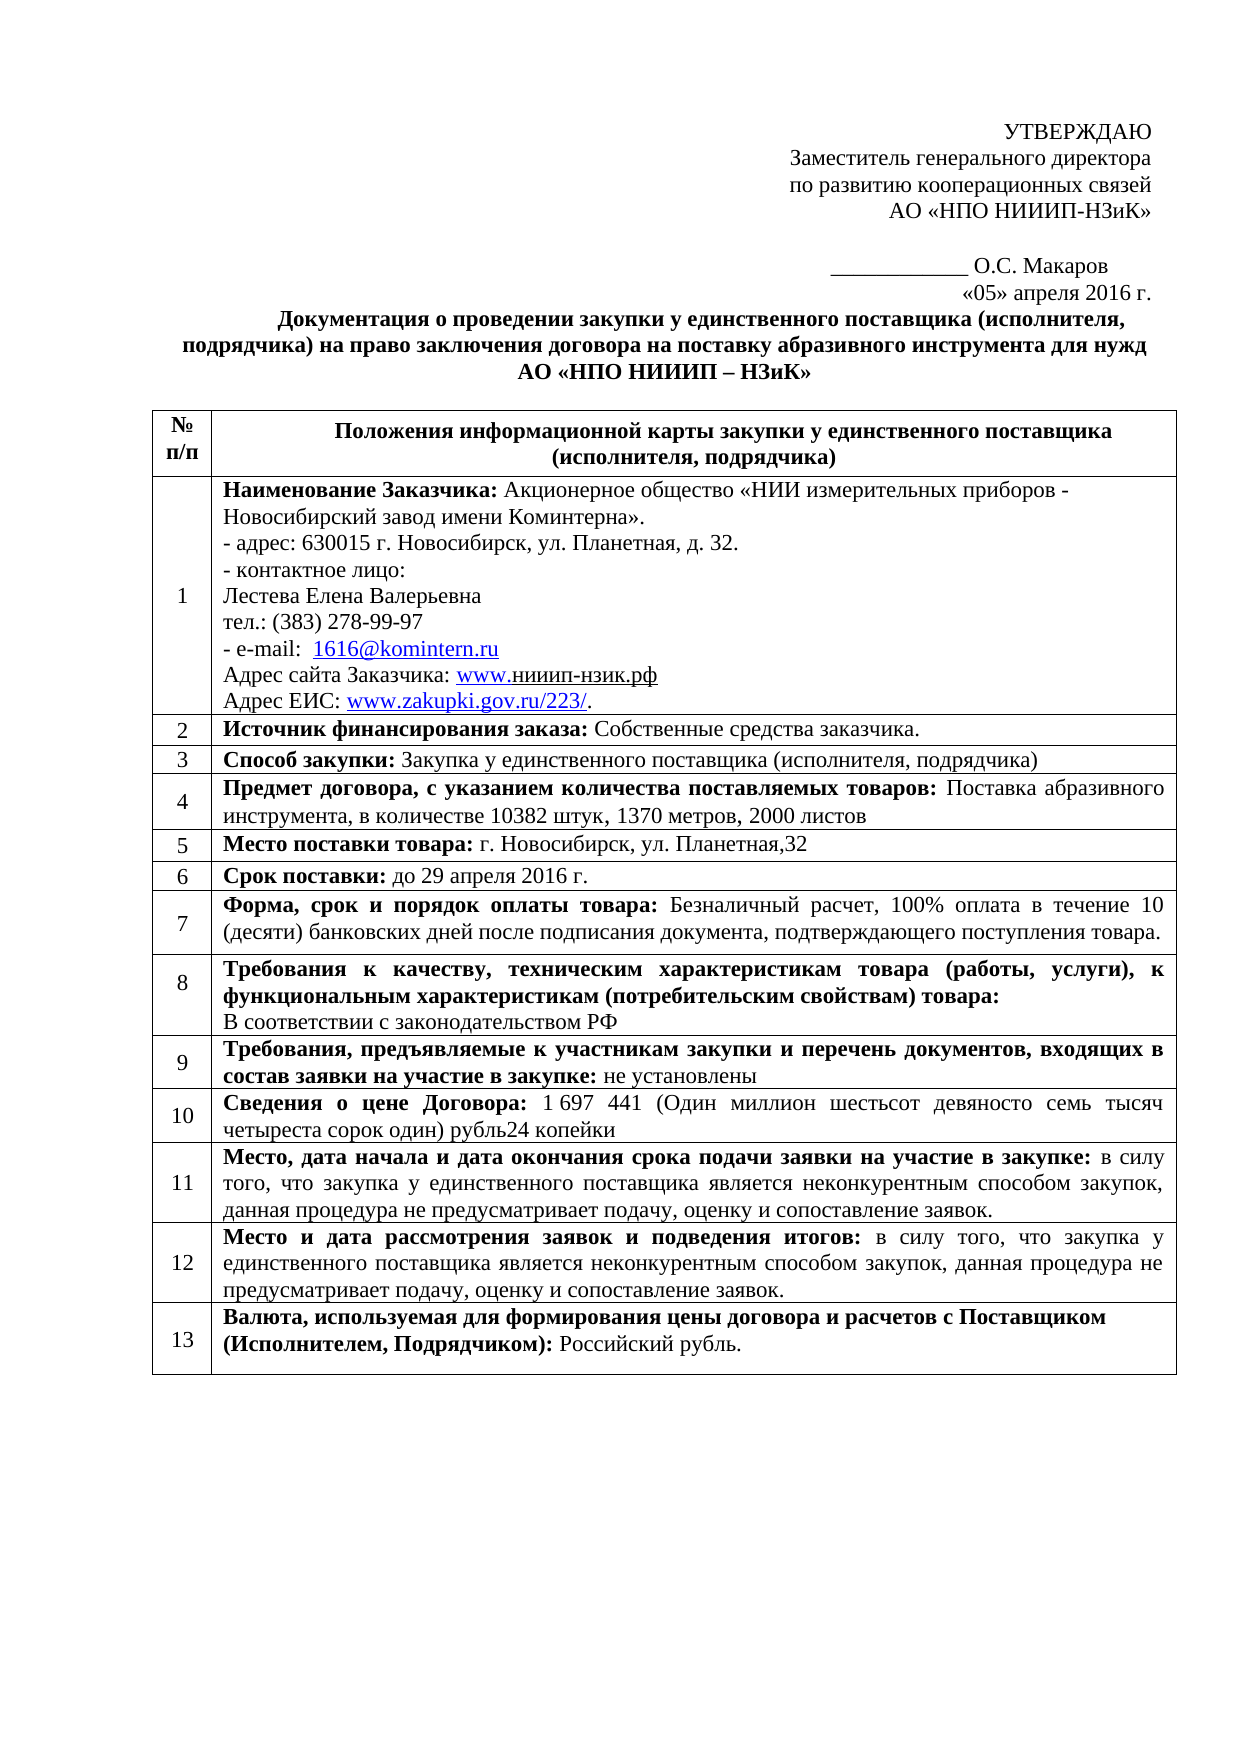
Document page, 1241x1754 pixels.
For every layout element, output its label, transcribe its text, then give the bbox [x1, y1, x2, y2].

table_cell 4 [153, 774, 211, 829]
table_cell Требования, предъявляемые к участникам закупки и перечень документов, входящих в состав заявки на участие в закупке: не установлены [212, 1036, 1176, 1088]
table_cell 3 [153, 746, 211, 773]
table_cell Форма, срок и порядок оплаты товара: Безналичный расчет, 100% оплата в течение 10 (десяти) банковских дней после подписания документа, подтверждающего поступления товара. [212, 891, 1176, 954]
table_cell 6 [153, 862, 211, 890]
table_cell 8 [153, 955, 211, 1034]
table_header № п/п [153, 411, 211, 476]
table_cell Место поставки товара: г. Новосибирск, ул. Планетная,32 [212, 830, 1176, 861]
table_cell Наименование Заказчика: Акционерное общество «НИИ измерительных приборов - Новосибирский завод имени Коминтерна». - адрес: 630015 г. Новосибирск, ул. Планетная, д. 32. - контактное лицо: Лестева Елена Валерьевна тел.: (383) 278-99-97 - e-mail: 1616@komintern.ru Адрес сайта Заказчика: www.нииип-нзик.рф Адрес ЕИС: www.zakupki.gov.ru/223/. [212, 477, 1176, 714]
table_cell 10 [153, 1089, 211, 1142]
table_cell 12 [153, 1223, 211, 1302]
table_cell Место, дата начала и дата окончания срока подачи заявки на участие в закупке: в силу того, что закупка у единственного поставщика является неконкурентным способом закупок, данная процедура не предусматривает подачу, оценку и сопоставление заявок. [212, 1143, 1176, 1222]
text ____________ О.С. Макаров [177, 252, 1152, 279]
table_cell Сведения о цене Договора: 1 697 441 (Один миллион шестьсот девяносто семь тысяч четыреста сорок один) рубль24 копейки [212, 1089, 1176, 1142]
table_cell 1 [153, 477, 211, 714]
table_cell 13 [153, 1303, 211, 1374]
text АО «НПО НИИИП-НЗиК» [177, 197, 1152, 223]
table_cell 11 [153, 1143, 211, 1222]
table_cell 9 [153, 1036, 211, 1088]
table_cell Срок поставки: до 29 апреля 2016 г. [212, 862, 1176, 890]
text по развитию кооперационных связей [177, 171, 1152, 197]
table_cell 5 [153, 830, 211, 861]
table_cell Способ закупки: Закупка у единственного поставщика (исполнителя, подрядчика) [212, 746, 1176, 773]
table_cell Источник финансирования заказа: Собственные средства заказчика. [212, 715, 1176, 745]
table_cell Валюта, используемая для формирования цены договора и расчетов с Поставщиком (Исполнителем, Подрядчиком): Российский рубль. [212, 1303, 1176, 1374]
table_header Положения информационной карты закупки у единственного поставщика (исполнителя, подрядчика) [212, 411, 1176, 476]
text Заместитель генерального директора [177, 144, 1152, 171]
table_cell 7 [153, 891, 211, 954]
text УТВЕРЖДАЮ [177, 118, 1152, 144]
text Документация о проведении закупки у единственного поставщика (исполнителя, подрядчика) на право заключения договора на поставку абразивного инструмента для нужд АО «НПО НИИИП – НЗиК» [177, 305, 1152, 384]
text «05» апреля 2016 г. [177, 279, 1152, 305]
table_cell Предмет договора, с указанием количества поставляемых товаров: Поставка абразивного инструмента, в количестве 10382 штук, 1370 метров, 2000 листов [212, 774, 1176, 829]
table_cell Требования к качеству, техническим характеристикам товара (работы, услуги), к функциональным характеристикам (потребительским свойствам) товара: В соответствии с законодательством РФ [212, 955, 1176, 1034]
table_cell 2 [153, 715, 211, 745]
table_cell Место и дата рассмотрения заявок и подведения итогов: в силу того, что закупка у единственного поставщика является неконкурентным способом закупок, данная процедура не предусматривает подачу, оценку и сопоставление заявок. [212, 1223, 1176, 1302]
